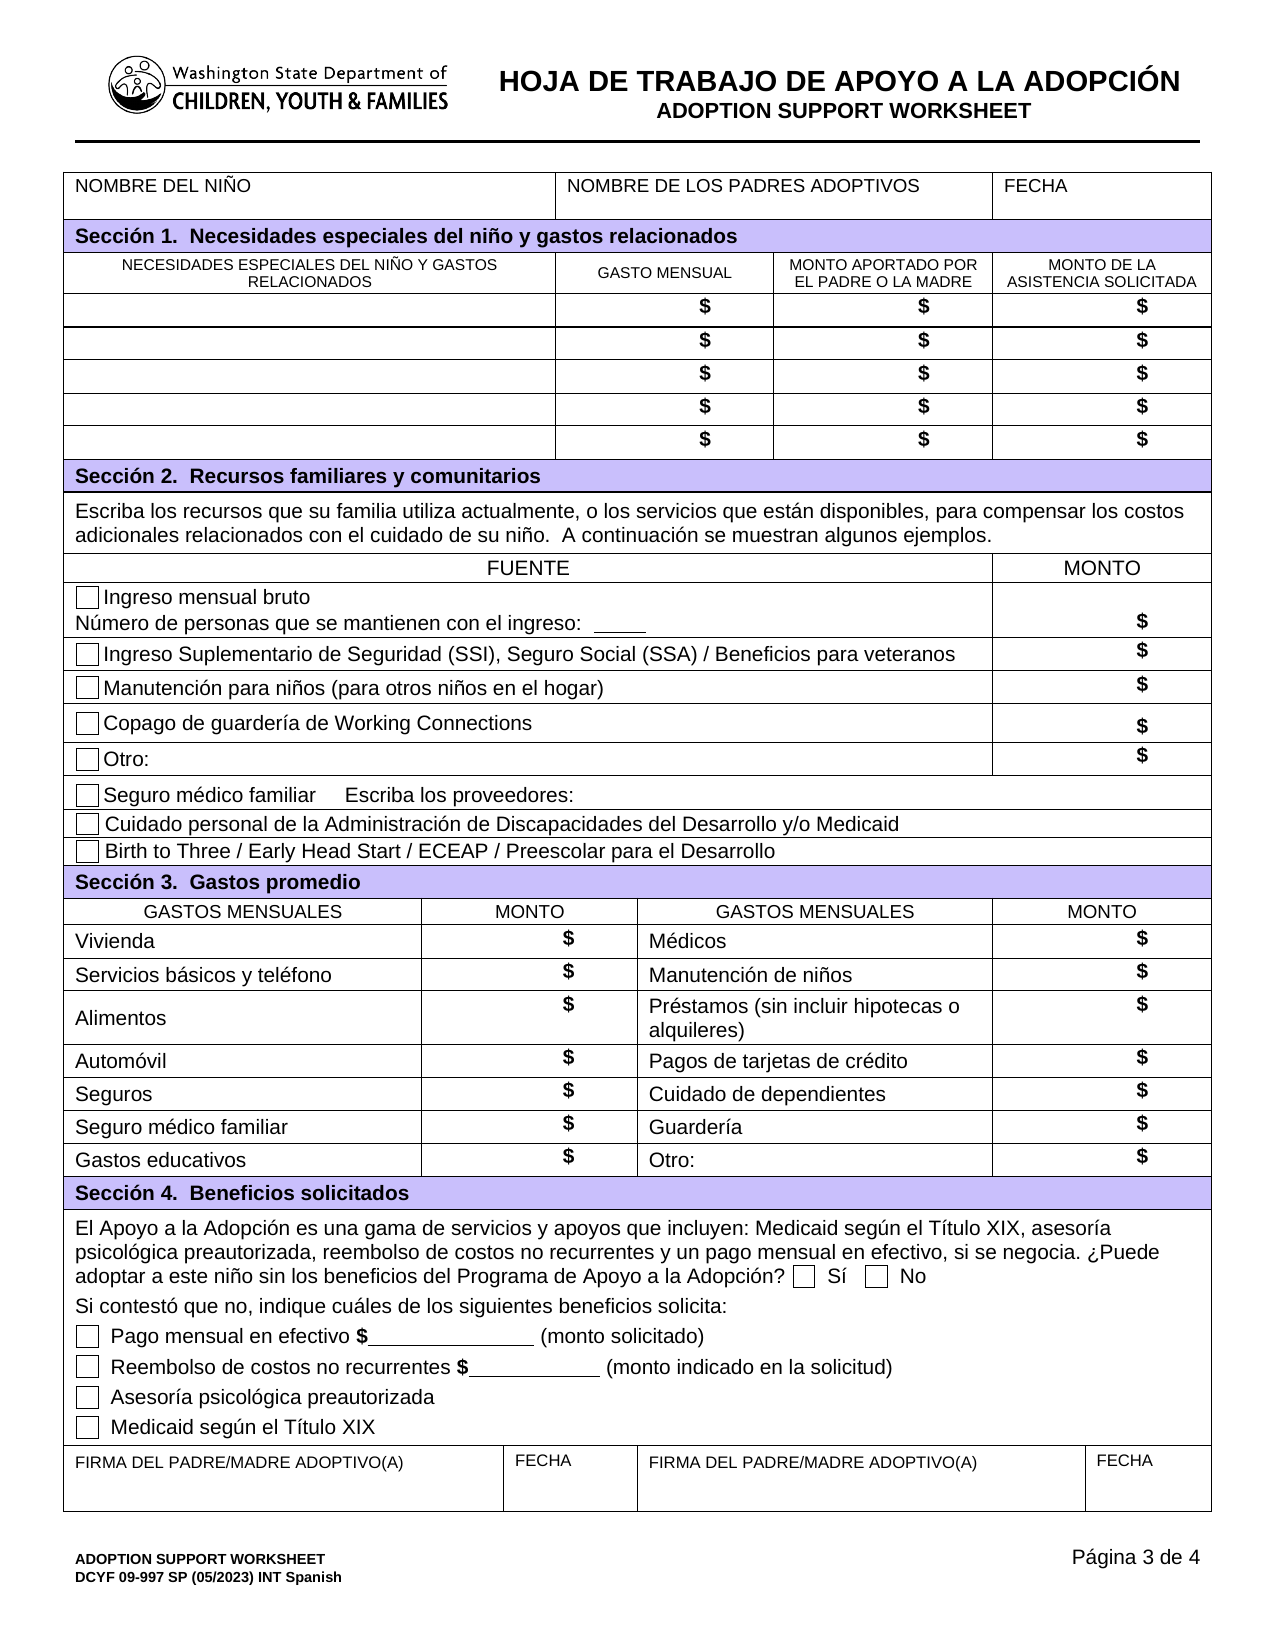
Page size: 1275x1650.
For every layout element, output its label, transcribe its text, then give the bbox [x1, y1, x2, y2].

table_cell [64, 328, 555, 359]
table_cell Sección 4. Beneficios solicitados [64, 1177, 1211, 1209]
table_cell Préstamos (sin incluir hipotecas o alquileres) [638, 991, 992, 1043]
table_cell $ [993, 704, 1211, 742]
table_cell $ [774, 394, 992, 425]
table_cell Guardería [638, 1111, 992, 1143]
table_cell $ [556, 360, 773, 392]
table_cell FECHA [1086, 1446, 1211, 1511]
table_cell $ [556, 394, 773, 425]
table_cell MONTO [993, 554, 1211, 582]
table_cell $ [993, 743, 1211, 775]
table_header NOMBRE DEL NIÑO [64, 173, 555, 219]
table_cell Alimentos [64, 991, 421, 1043]
picture [86, 30, 477, 140]
table_cell MONTO DE LA ASISTENCIA SOLICITADA [993, 253, 1211, 293]
table_cell $ [993, 328, 1211, 359]
table_cell Birth to Three / Early Head Start / ECEAP / Preescolar para el Desarrollo [64, 838, 1211, 864]
table_cell $ [774, 328, 992, 359]
table_cell GASTOS MENSUALES [64, 899, 421, 924]
table_cell $ [774, 360, 992, 392]
table_cell $ [422, 1078, 637, 1109]
table_cell $ [993, 1078, 1211, 1109]
table_cell [64, 360, 555, 392]
table_cell Automóvil [64, 1045, 421, 1077]
table_cell $ [422, 1111, 637, 1143]
table_cell $ [993, 638, 1211, 670]
table_cell Cuidado de dependientes [638, 1078, 992, 1109]
table_cell MONTO [422, 899, 637, 924]
table_cell Servicios básicos y teléfono [64, 959, 421, 990]
table_cell NECESIDADES ESPECIALES DEL NIÑO Y GASTOS RELACIONADOS [64, 253, 555, 293]
table_cell $ [422, 1045, 637, 1077]
table_cell Ingreso Suplementario de Seguridad (SSI), Seguro Social (SSA) / Beneficios para veteranos [64, 638, 992, 670]
table_cell Sección 2. Recursos familiares y comunitarios [64, 460, 1211, 491]
table_header FECHA [993, 173, 1211, 219]
table_cell $ [993, 959, 1211, 990]
table_cell $ [422, 991, 637, 1043]
table_cell $ [993, 583, 1211, 637]
table_cell Otro: [638, 1144, 992, 1176]
table_cell MONTO [993, 899, 1211, 924]
table_cell $ [993, 991, 1211, 1043]
table_cell $ [993, 294, 1211, 326]
table_cell FIRMA DEL PADRE/MADRE ADOPTIVO(A) [638, 1446, 1085, 1511]
table_cell MONTO APORTADO POR EL PADRE O LA MADRE [774, 253, 992, 293]
table_cell $ [993, 394, 1211, 425]
table_cell $ [774, 294, 992, 326]
table_cell Sección 3. Gastos promedio [64, 866, 1211, 898]
table_cell [64, 294, 555, 326]
table_cell Seguro médico familiar Escriba los proveedores: [64, 776, 1211, 809]
table_cell FUENTE [64, 554, 992, 582]
table_cell $ [993, 925, 1211, 957]
table_cell $ [556, 328, 773, 359]
table_cell $ [556, 294, 773, 326]
table_cell $ [993, 671, 1211, 703]
table_cell Ingreso mensual bruto Número de personas que se mantienen con el ingreso: [64, 583, 992, 637]
table_header NOMBRE DE LOS PADRES ADOPTIVOS [556, 173, 992, 219]
table_cell El Apoyo a la Adopción es una gama de servicios y apoyos que incluyen: Medicaid según el Título XIX, asesoría psicológica preautorizada, reembolso de costos no recurrentes y un pago mensual en efectivo, si se negocia. ¿Puede adoptar a este niño sin los beneficios del Programa de Apoyo a la Adopción? Sí No Si contestó que no, indique cuáles de los siguientes beneficios solicita: Pago mensual en efectivo $ (monto solicitado) Reembolso de costos no recurrentes $ (monto indicado en la solicitud) Asesoría psicológica preautorizada Medicaid según el Título XIX [64, 1210, 1211, 1445]
table_cell Copago de guardería de Working Connections [64, 704, 992, 742]
table_cell Gastos educativos [64, 1144, 421, 1176]
table_cell Seguro médico familiar [64, 1111, 421, 1143]
table_cell Médicos [638, 925, 992, 957]
table_cell Pagos de tarjetas de crédito [638, 1045, 992, 1077]
table_cell Manutención de niños [638, 959, 992, 990]
table_cell Otro: [64, 743, 992, 775]
table_cell $ [993, 1111, 1211, 1143]
table_cell Sección 1. Necesidades especiales del niño y gastos relacionados [64, 220, 1211, 252]
table_cell [64, 394, 555, 425]
table_cell Vivienda [64, 925, 421, 957]
table_cell Seguros [64, 1078, 421, 1109]
table_cell $ [422, 925, 637, 957]
table_cell GASTOS MENSUALES [638, 899, 992, 924]
table_cell $ [993, 360, 1211, 392]
table_cell $ [422, 1144, 637, 1176]
table_cell $ [993, 1144, 1211, 1176]
table_cell $ [993, 1045, 1211, 1077]
table_cell Manutención para niños (para otros niños en el hogar) [64, 671, 992, 703]
table_cell [64, 426, 555, 458]
table_cell $ [993, 426, 1211, 458]
table_cell $ [774, 426, 992, 458]
table_cell FECHA [504, 1446, 637, 1511]
table_cell $ [556, 426, 773, 458]
table_cell $ [422, 959, 637, 990]
table_cell Cuidado personal de la Administración de Discapacidades del Desarrollo y/o Medicaid [64, 810, 1211, 837]
table_cell FIRMA DEL PADRE/MADRE ADOPTIVO(A) [64, 1446, 503, 1511]
table_cell Escriba los recursos que su familia utiliza actualmente, o los servicios que están disponibles, para compensar los costos adicionales relacionados con el cuidado de su niño. A continuación se muestran algunos ejemplos. [64, 493, 1211, 553]
table_cell GASTO MENSUAL [556, 253, 773, 293]
